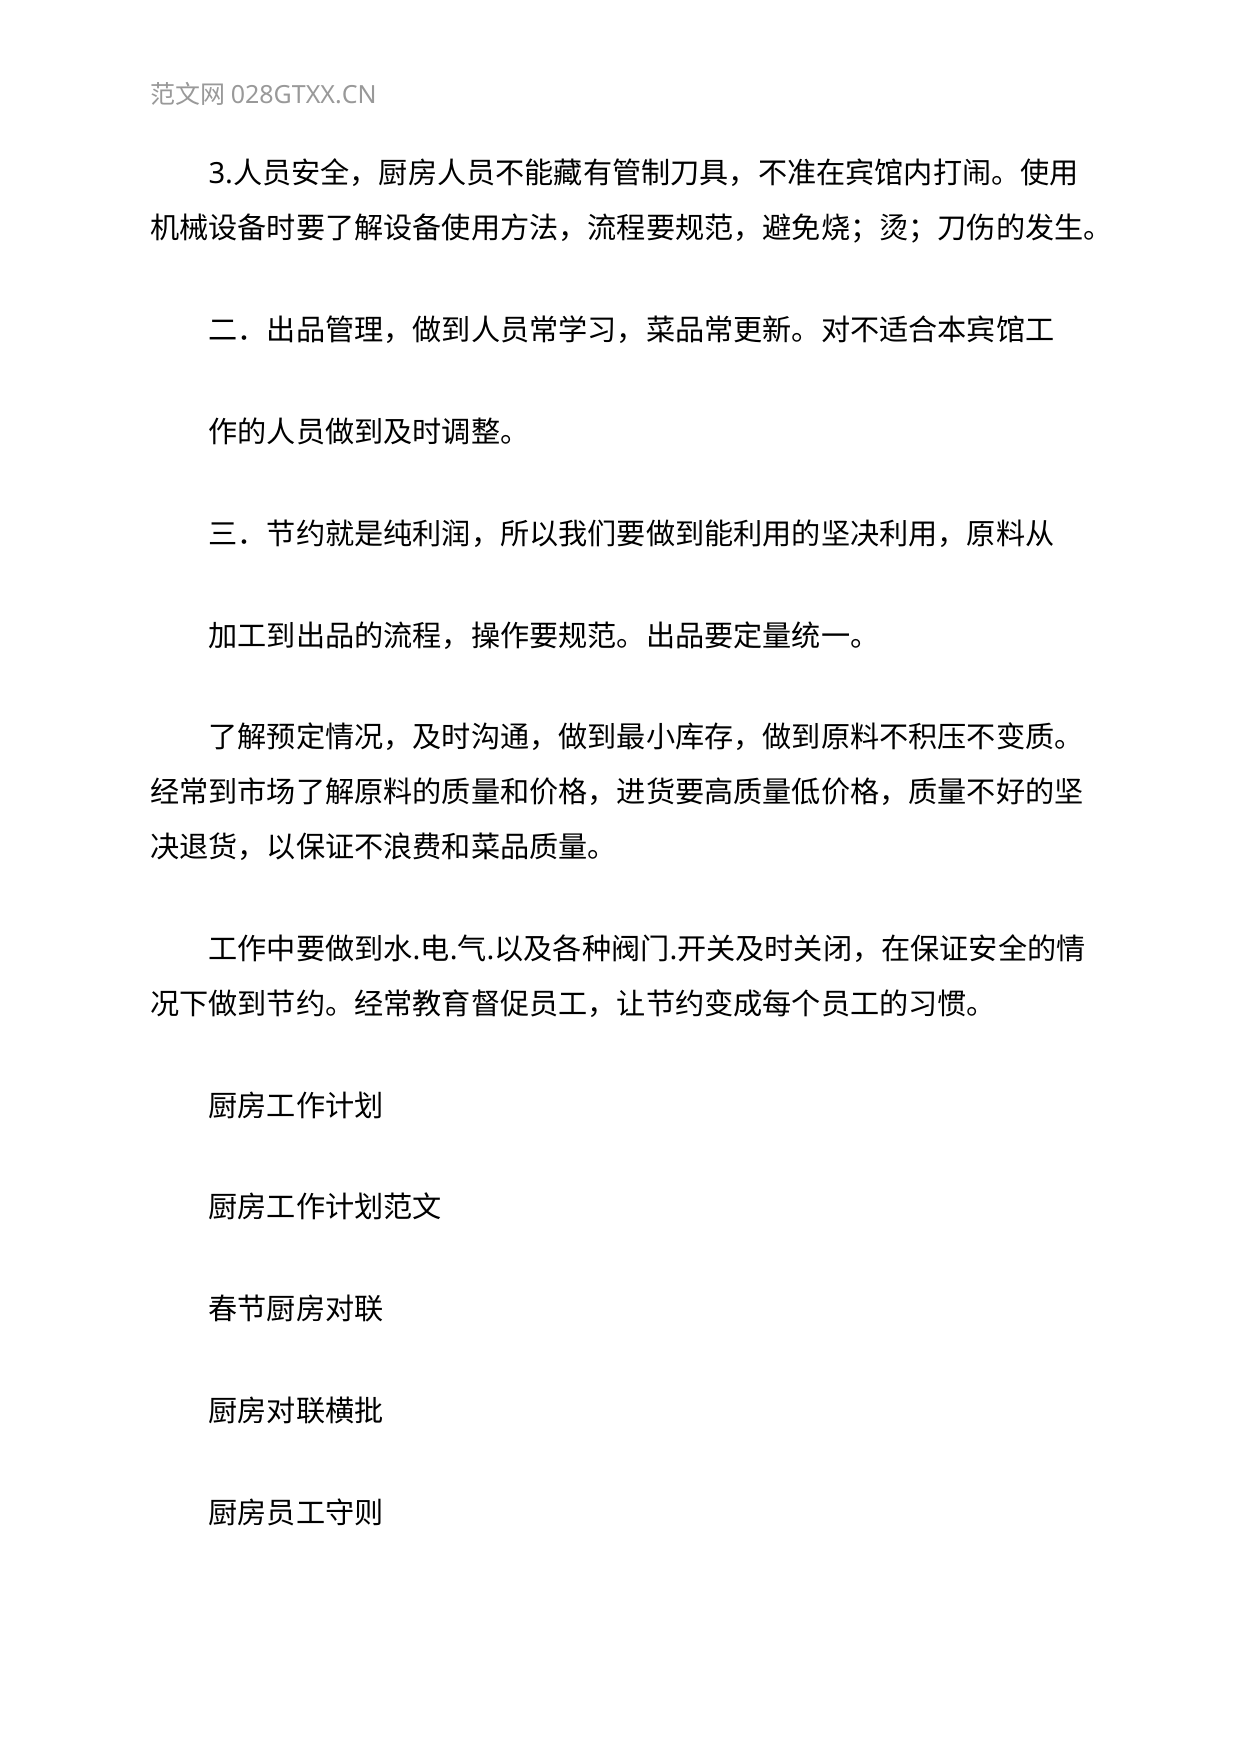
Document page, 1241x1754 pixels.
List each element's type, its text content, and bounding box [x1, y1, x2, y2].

text 厨房工作计划范文 [150, 1184, 1090, 1226]
text 工作中要做到水.电.气.以及各种阀门.开关及时关闭，在保证安全的情况下做到节约。经常教育督促员工，让节约变成每个员工的习惯。 [150, 925, 1090, 1023]
text 厨房工作计划 [150, 1082, 1090, 1124]
text 三．节约就是纯利润，所以我们要做到能利用的坚决利用，原料从 [150, 510, 1090, 553]
text 春节厨房对联 [150, 1286, 1090, 1328]
text 了解预定情况，及时沟通，做到最小库存，做到原料不积压不变质。经常到市场了解原料的质量和价格，进货要高质量低价格，质量不好的坚决退货，以保证不浪费和菜品质量。 [150, 714, 1090, 866]
text 3.人员安全，厨房人员不能藏有管制刀具，不准在宾馆内打闹。使用机械设备时要了解设备使用方法，流程要规范，避免烧；烫；刀伤的发生。 [150, 150, 1090, 247]
text 加工到出品的流程，操作要规范。出品要定量统一。 [150, 612, 1090, 654]
text 厨房对联横批 [150, 1387, 1090, 1430]
text 作的人员做到及时调整。 [150, 408, 1090, 451]
text 二．出品管理，做到人员常学习，菜品常更新。对不适合本宾馆工 [150, 307, 1090, 349]
text 厨房员工守则 [150, 1489, 1090, 1532]
